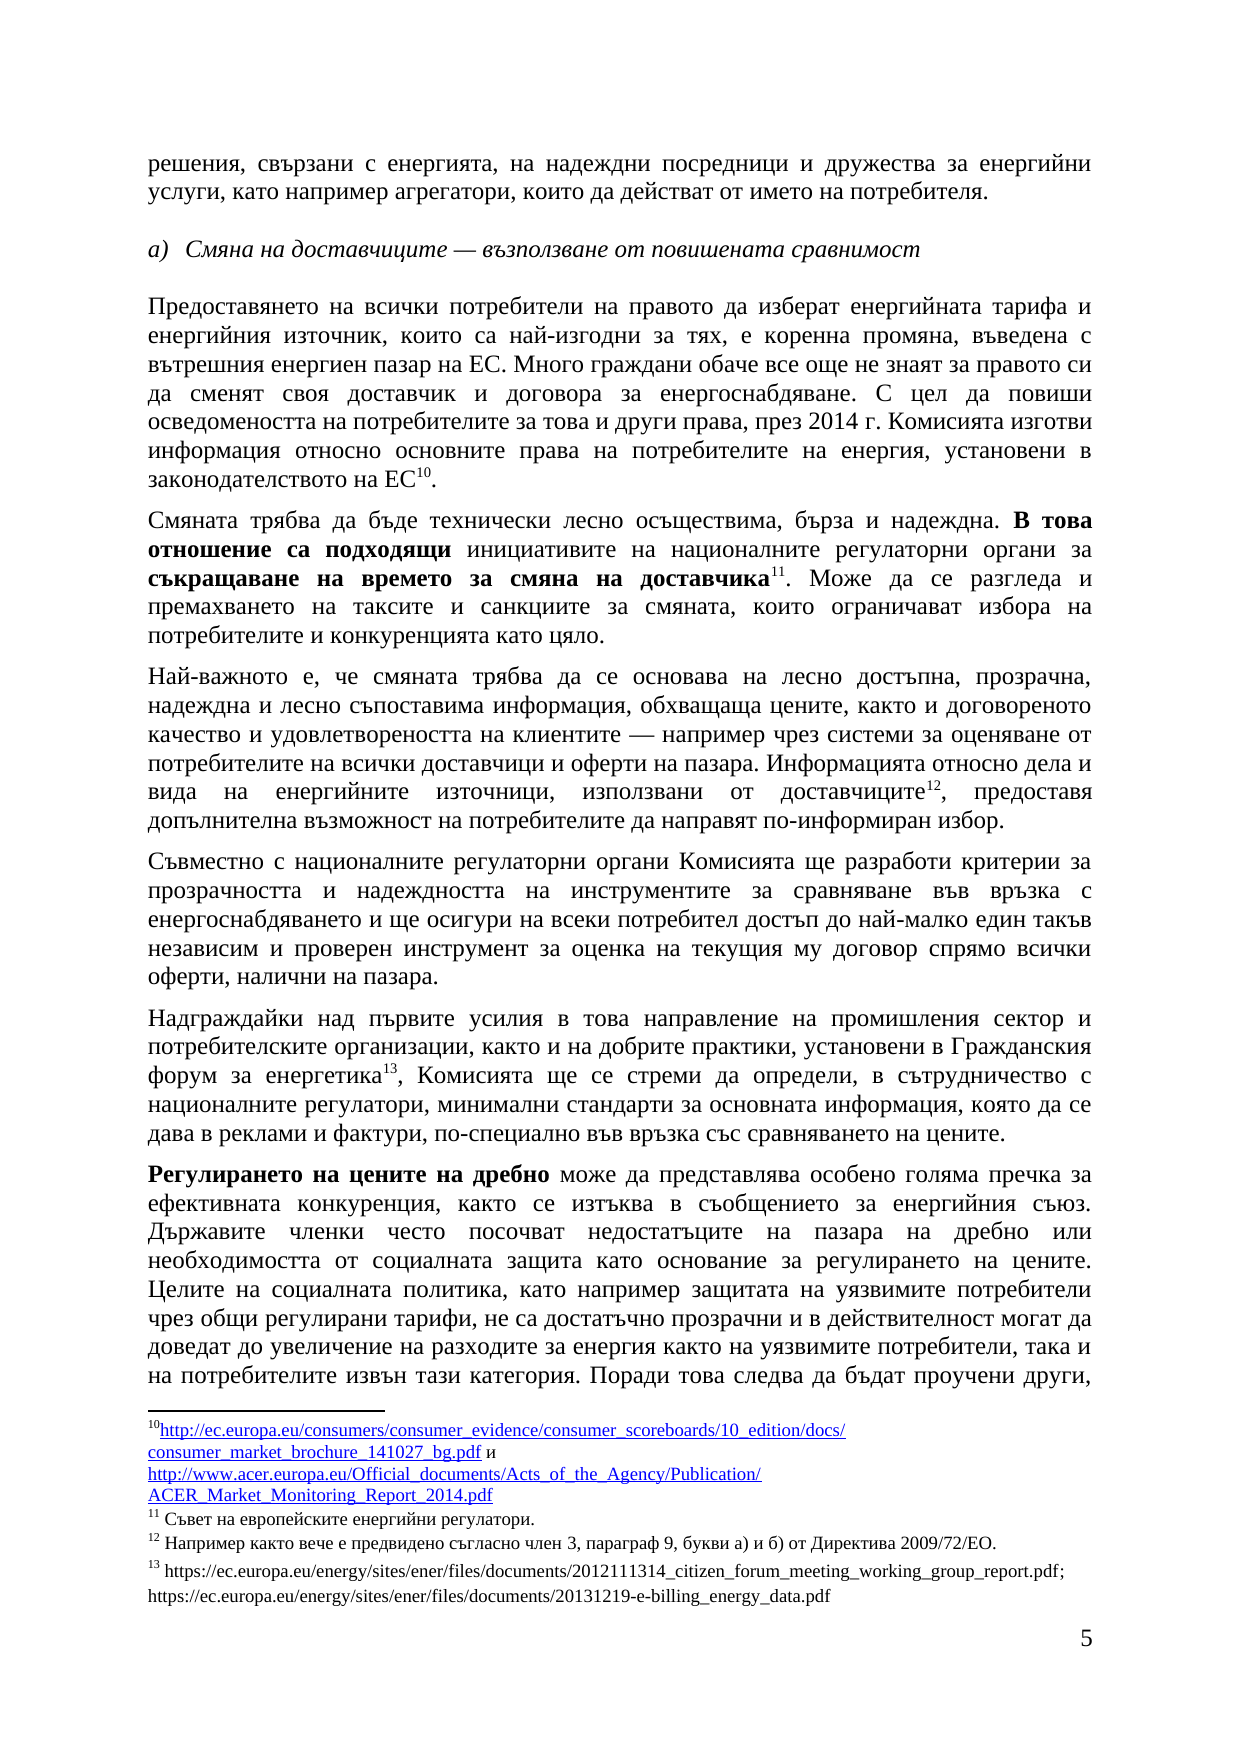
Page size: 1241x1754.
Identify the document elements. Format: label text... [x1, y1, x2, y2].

list Съвместно с националните регулаторни органи Комисията ще разработи критерии за прозрачността и надеждността на инструментите за сравняване във връзка с енергоснабдяването и ще осигури на всеки потребител достъп до най-малко един такъв независим и проверен инструмент за оценка на текущия му договор спрямо всички оферти, налични на пазара. [148, 846, 1093, 990]
list Надграждайки над първите усилия в това направление на промишления сектор и потребителските организации, както и на добрите практики, установени в Гражданския форум за енергетика, Комисията ще се стреми да определи, в сътрудничество с националните регулатори, минимални стандарти за основната информация, която да се дава в реклами и фактури, по-специално във връзка със сравняването на цените. [148, 1003, 1093, 1146]
text Смяната трябва да бъде технически лесно осъществима, бърза и надежднa. В това отношение са подходящи инициативите на националните регулаторни органи за съкращаване на времето за смяна на доставчика. Може да се разгледа и премахването на таксите и санкциите за смяната, които ограничават избора на потребителите и конкуренцията като цяло. [148, 505, 1093, 649]
text Предоставянето на всички потребители на правото да изберат енергийната тарифа и енергийния източник, които са най-изгодни за тях, е коренна промяна, въведена с вътрешния енергиен пазар на ЕС. Много граждани обаче все още не знаят за правото си да сменят своя доставчик и договора за енергоснабдяване. С цел да повиши осведомеността на потребителите за това и други права, през 2014 г. Комисията изготви информация относно основните права на потребителите на енергия, установени в законодателството на ЕС. [148, 291, 1093, 493]
subtitle а) Смяна на доставчиците — възползване от повишената сравнимост [148, 234, 1093, 263]
list Най-важното е, че смяната трябва да се основава на лесно достъпна, прозрачна, надеждна и лесно съпоставима информация, обхващаща цените, както и договореното качество и удовлетвореността на клиентите — например чрез системи за оценяване от потребителите на всички доставчици и оферти на пазара. Информацията относно дела и вида на енергийните източници, използвани от доставчиците, предоставя допълнителна възможност на потребителите да направят по-информиран избор. [148, 661, 1093, 834]
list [148, 1159, 1093, 1389]
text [148, 148, 1093, 205]
